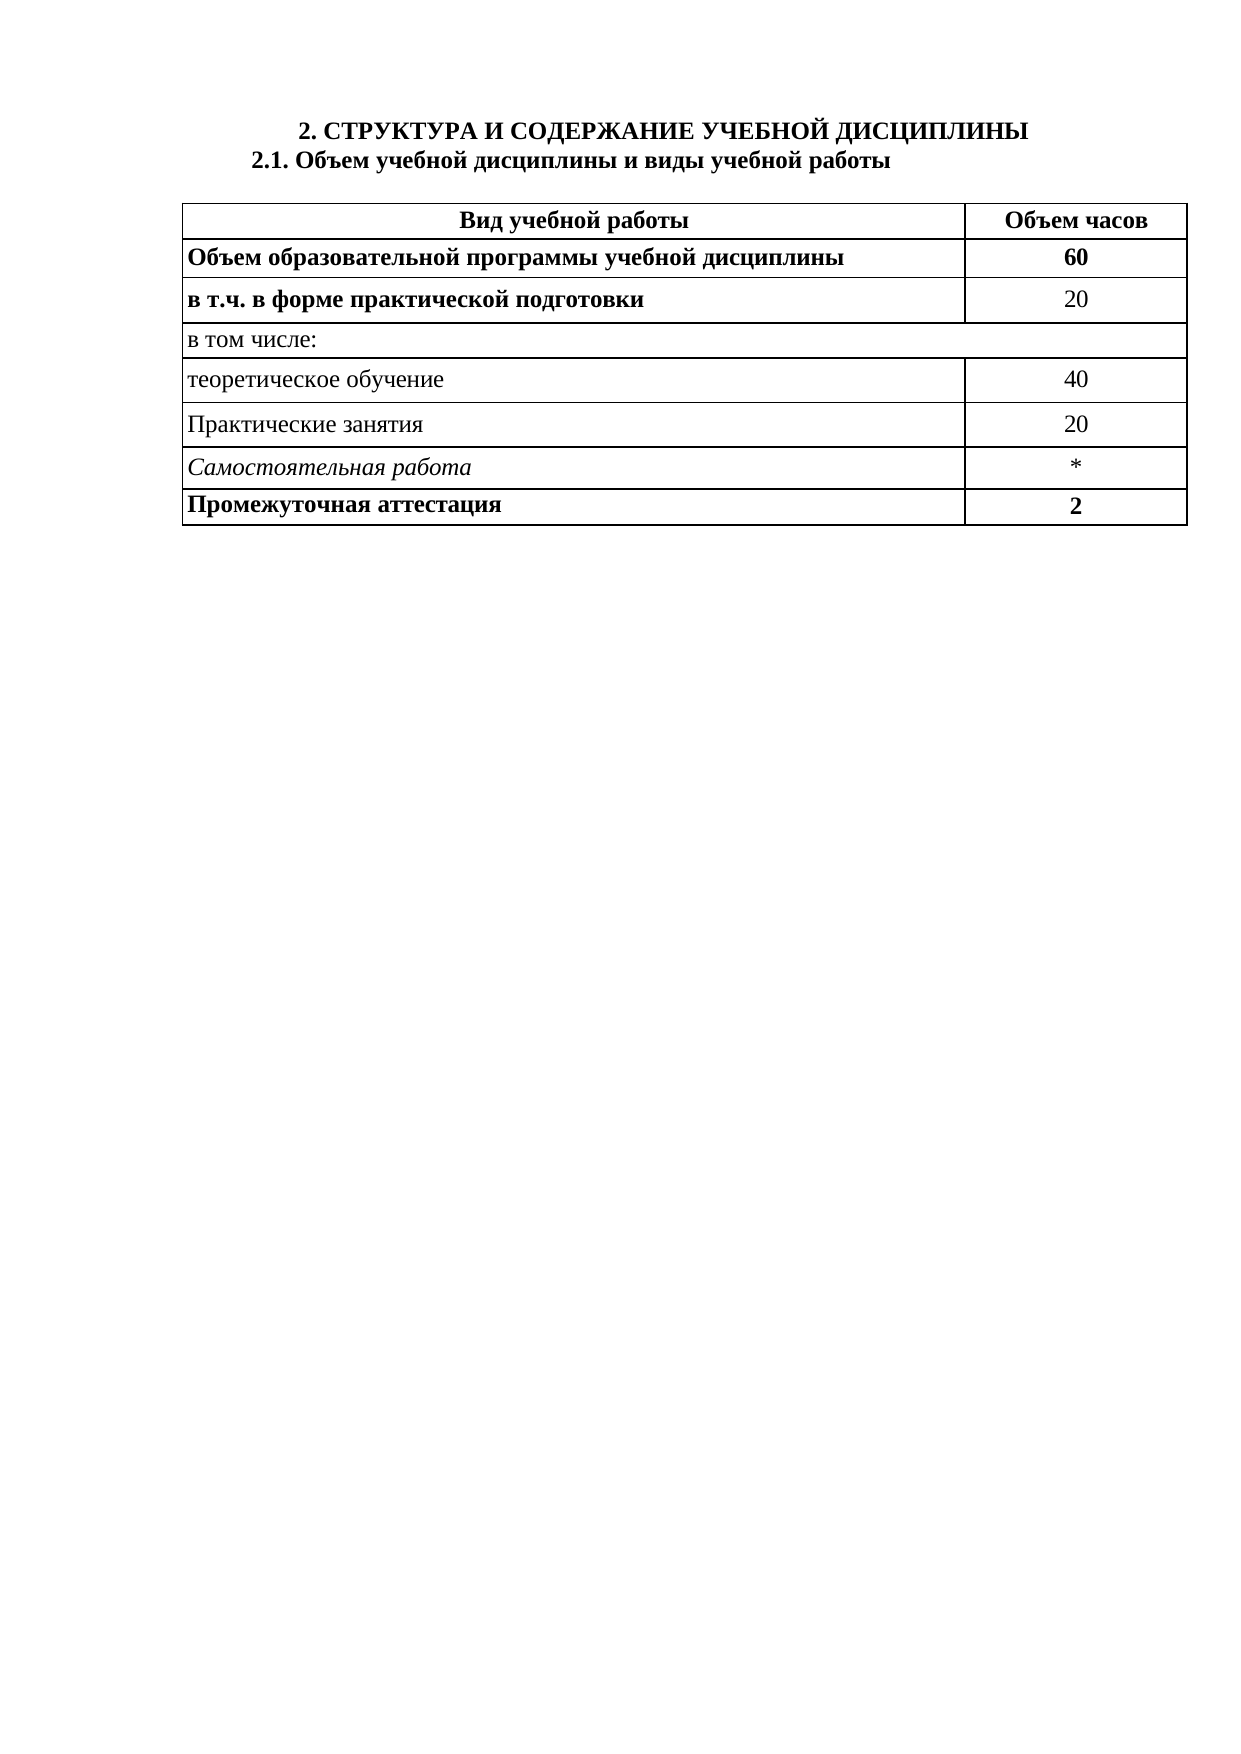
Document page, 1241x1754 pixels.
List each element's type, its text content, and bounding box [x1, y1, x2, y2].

table_cell в т.ч. в форме практической подготовки [183, 278, 964, 322]
table_cell * [966, 448, 1186, 488]
list СТРУКТУРА И СОДЕРЖАНИЕ УЧЕБНОЙ ДИСЦИПЛИНЫ [298, 116, 1198, 145]
table_cell Самостоятельная работа [183, 448, 964, 488]
table_cell 40 [966, 359, 1186, 402]
table_header Объем часов [966, 204, 1186, 238]
table_cell теоретическое обучение [183, 359, 964, 402]
table_cell Объем образовательной программы учебной дисциплины [183, 240, 964, 276]
table_cell 2 [966, 490, 1186, 524]
table_cell 20 [966, 403, 1186, 446]
table_cell Промежуточная аттестация [183, 490, 964, 524]
table_cell Практические занятия [183, 403, 964, 446]
table_cell 20 [966, 278, 1186, 322]
table_cell в том числе: [183, 324, 1186, 357]
table_header Вид учебной работы [183, 204, 964, 238]
list Объем учебной дисциплины и виды учебной работы [251, 145, 1198, 173]
table_cell 60 [966, 240, 1186, 276]
